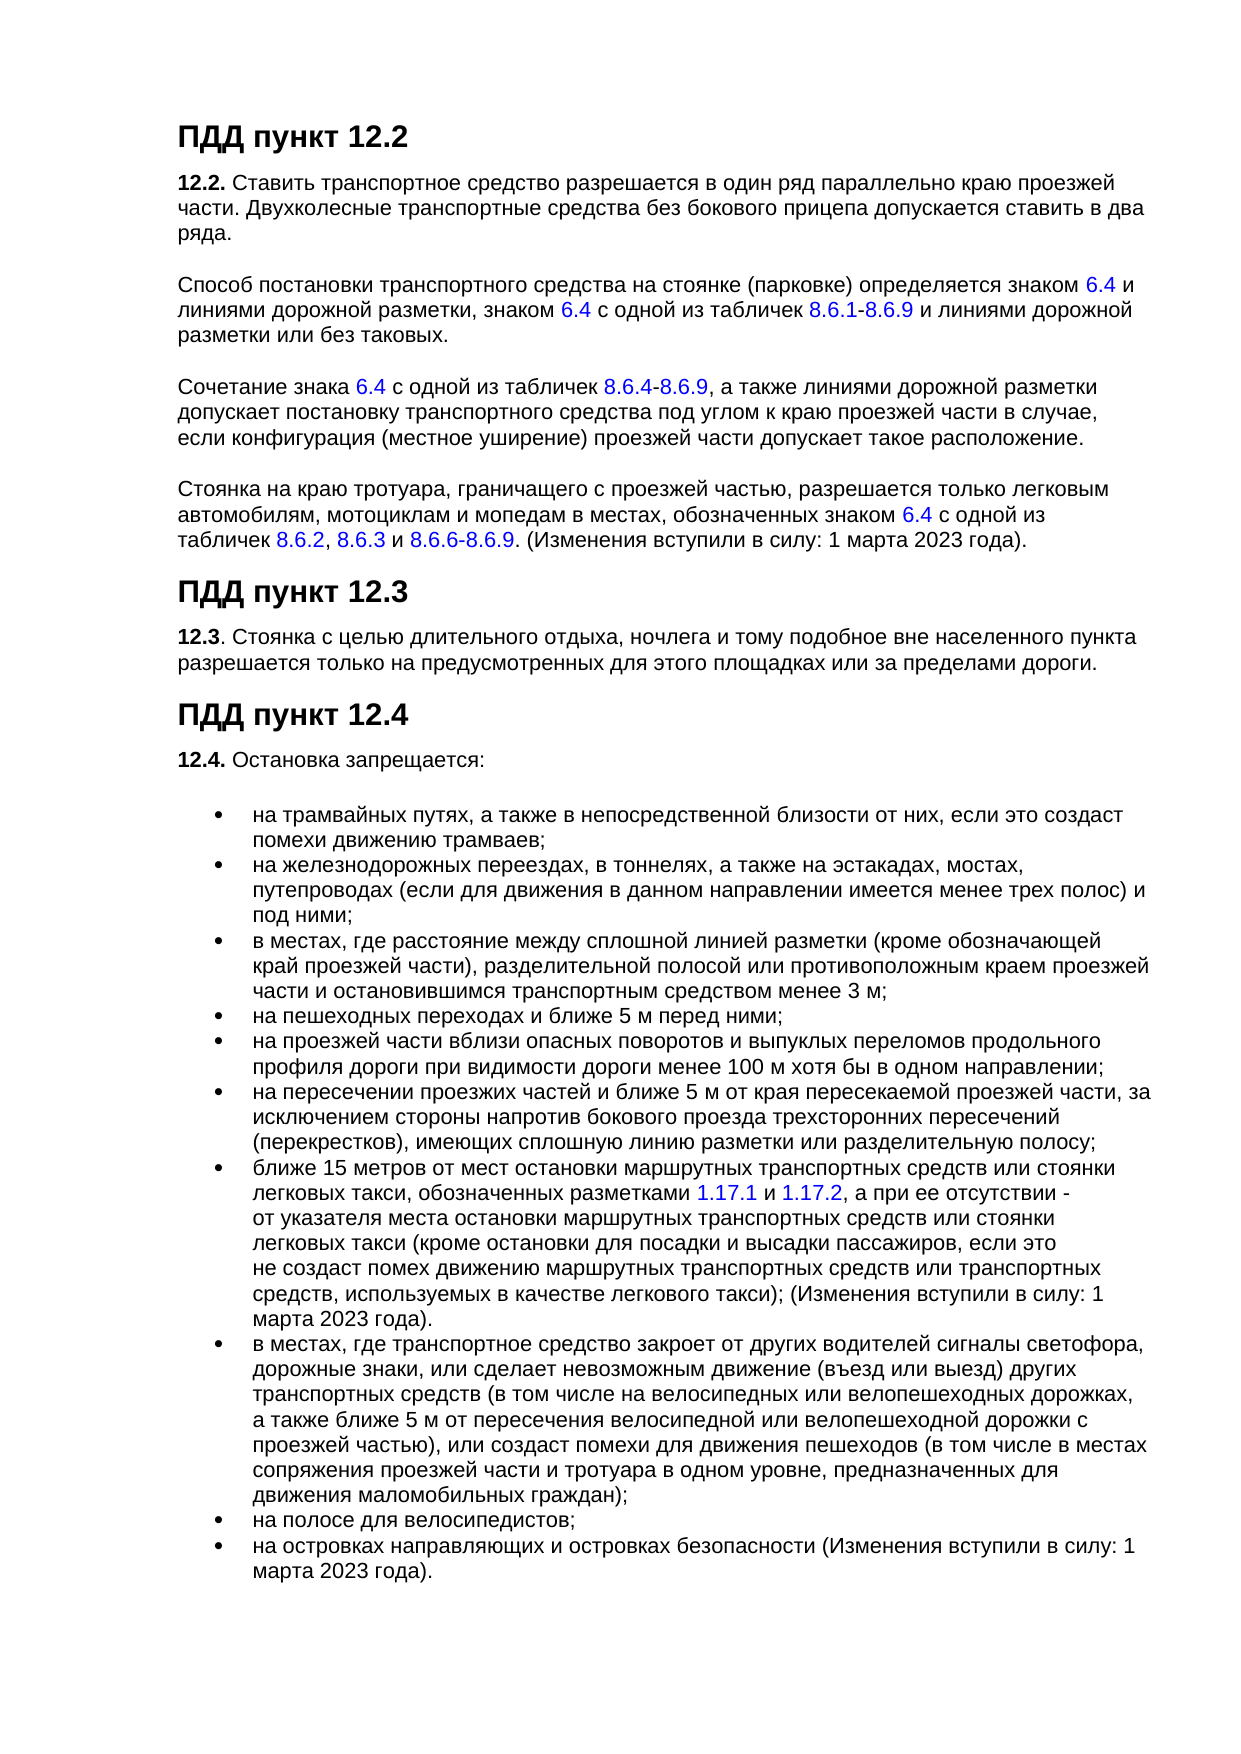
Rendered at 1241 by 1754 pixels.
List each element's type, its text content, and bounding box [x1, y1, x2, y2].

text ПДД пункт 12.2 [177, 118, 1152, 154]
list на пешеходных переходах и ближе 5 м перед ними; [215, 1003, 1152, 1028]
text ПДД пункт 12.4 [177, 696, 1152, 731]
list на железнодорожных переездах, в тоннелях, а также на эстакадах, мостах, путепроводах (если для движения в данном направлении имеется менее трех полос) и под ними; [215, 852, 1152, 927]
list в местах, где расстояние между сплошной линией разметки (кроме обозначающей край проезжей части), разделительной полосой или противоположным краем проезжей части и остановившимся транспортным средством менее 3 м; [215, 927, 1152, 1003]
text Стоянка на краю тротуара, граничащего с проезжей частью, разрешается только легковым автомобилям, мотоциклам и мопедам в местах, обозначенных знаком 6.4 с одной из табличек 8.6.2, 8.6.3 и 8.6.6-8.6.9. (Изменения вступили в силу: 1 марта 2023 года). [177, 476, 1152, 552]
list на полосе для велосипедистов; [215, 1507, 1152, 1532]
list в местах, где транспортное средство закроет от других водителей сигналы светофора, дорожные знаки, или сделает невозможным движение (въезд или выезд) других транспортных средств (в том числе на велосипедных или велопешеходных дорожках, а также ближе 5 м от пересечения велосипедной или велопешеходной дорожки с проезжей частью), или создаст помехи для движения пешеходов (в том числе в местах сопряжения проезжей части и тротуара в одном уровне, предназначенных для движения маломобильных граждан); [215, 1331, 1152, 1507]
text 12.4. Остановка запрещается: [177, 747, 1152, 772]
list ближе 15 метров от мест остановки маршрутных транспортных средств или стоянки легковых такси, обозначенных разметками 1.17.1 и 1.17.2, а при ее отсутствии - от указателя места остановки маршрутных транспортных средств или стоянки легковых такси (кроме остановки для посадки и высадки пассажиров, если это не создаст помех движению маршрутных транспортных средств или транспортных средств, используемых в качестве легкового такси); (Изменения вступили в силу: 1 марта 2023 года). [215, 1154, 1152, 1331]
text Способ постановки транспортного средства на стоянке (парковке) определяется знаком 6.4 и линиями дорожной разметки, знаком 6.4 с одной из табличек 8.6.1-8.6.9 и линиями дорожной разметки или без таковых. [177, 272, 1152, 347]
text 12.3. Стоянка с целью длительного отдыха, ночлега и тому подобное вне населенного пункта разрешается только на предусмотренных для этого площадках или за пределами дороги. [177, 624, 1152, 675]
list на пересечении проезжих частей и ближе 5 м от края пересекаемой проезжей части, за исключением стороны напротив бокового проезда трехсторонних пересечений (перекрестков), имеющих сплошную линию разметки или разделительную полосу; [215, 1079, 1152, 1154]
text Сочетание знака 6.4 с одной из табличек 8.6.4-8.6.9, а также линиями дорожной разметки допускает постановку транспортного средства под углом к краю проезжей части в случае, если конфигурация (местное уширение) проезжей части допускает такое расположение. [177, 374, 1152, 450]
list на трамвайных путях, а также в непосредственной близости от них, если это создаст помехи движению трамваев; [215, 801, 1152, 852]
text ПДД пункт 12.3 [177, 573, 1152, 609]
list на островках направляющих и островках безопасности (Изменения вступили в силу: 1 марта 2023 года). [215, 1532, 1152, 1583]
text 12.2. Ставить транспортное средство разрешается в один ряд параллельно краю проезжей части. Двухколесные транспортные средства без бокового прицепа допускается ставить в два ряда. [177, 170, 1152, 245]
list на проезжей части вблизи опасных поворотов и выпуклых переломов продольного профиля дороги при видимости дороги менее 100 м хотя бы в одном направлении; [215, 1028, 1152, 1079]
